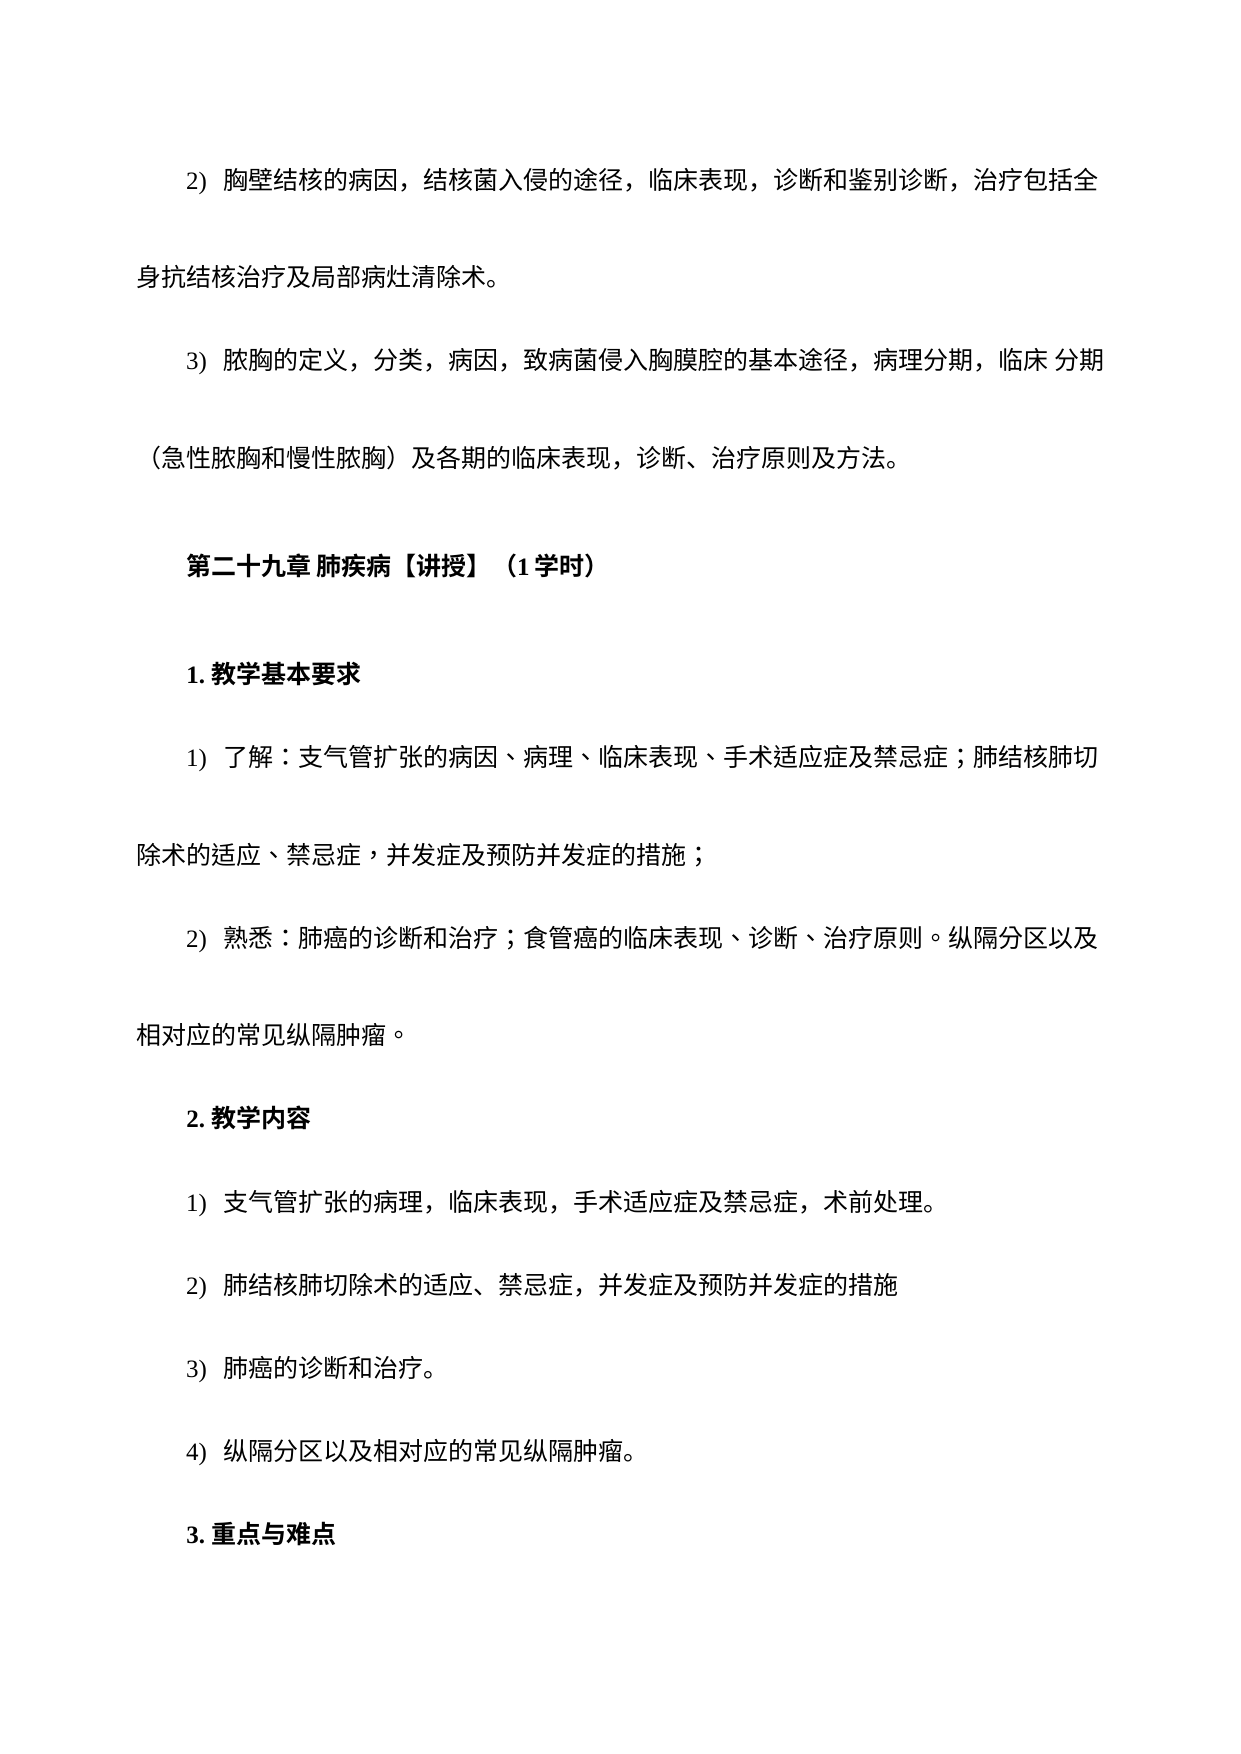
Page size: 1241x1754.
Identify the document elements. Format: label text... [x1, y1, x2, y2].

text 4) 纵隔分区以及相对应的常见纵隔肿瘤。 [136, 1417, 1104, 1482]
text 2) 肺结核肺切除术的适应、禁忌症，并发症及预防并发症的措施 [136, 1251, 1104, 1316]
text 2. 教学内容 [136, 1084, 1104, 1149]
text 3) 肺癌的诊断和治疗。 [136, 1334, 1104, 1399]
text 3) 脓胸的定义，分类，病因，致病菌侵入胸膜腔的基本途径，病理分期，临床 分期（急性脓胸和慢性脓胸）及各期的临床表现，诊断、治疗原则及方法。 [136, 326, 1104, 489]
subtitle 第二十九章 肺疾病【讲授】（1学时） [136, 532, 1104, 597]
text 2) 胸壁结核的病因，结核菌入侵的途径，临床表现，诊断和鉴别诊断，治疗包括全身抗结核治疗及局部病灶清除术。 [136, 146, 1104, 308]
text 1) 了解：支气管扩张的病因、病理、临床表现、手术适应症及禁忌症；肺结核肺切除术的适应、禁忌症，并发症及预防并发症的措施； [136, 723, 1104, 886]
text 3. 重点与难点 [136, 1500, 1104, 1565]
text 1. 教学基本要求 [136, 640, 1104, 705]
text 1) 支气管扩张的病理，临床表现，手术适应症及禁忌症，术前处理。 [136, 1168, 1104, 1233]
text 2) 熟悉：肺癌的诊断和治疗；食管癌的临床表现、诊断、治疗原则。纵隔分区以及相对应的常见纵隔肿瘤。 [136, 904, 1104, 1066]
